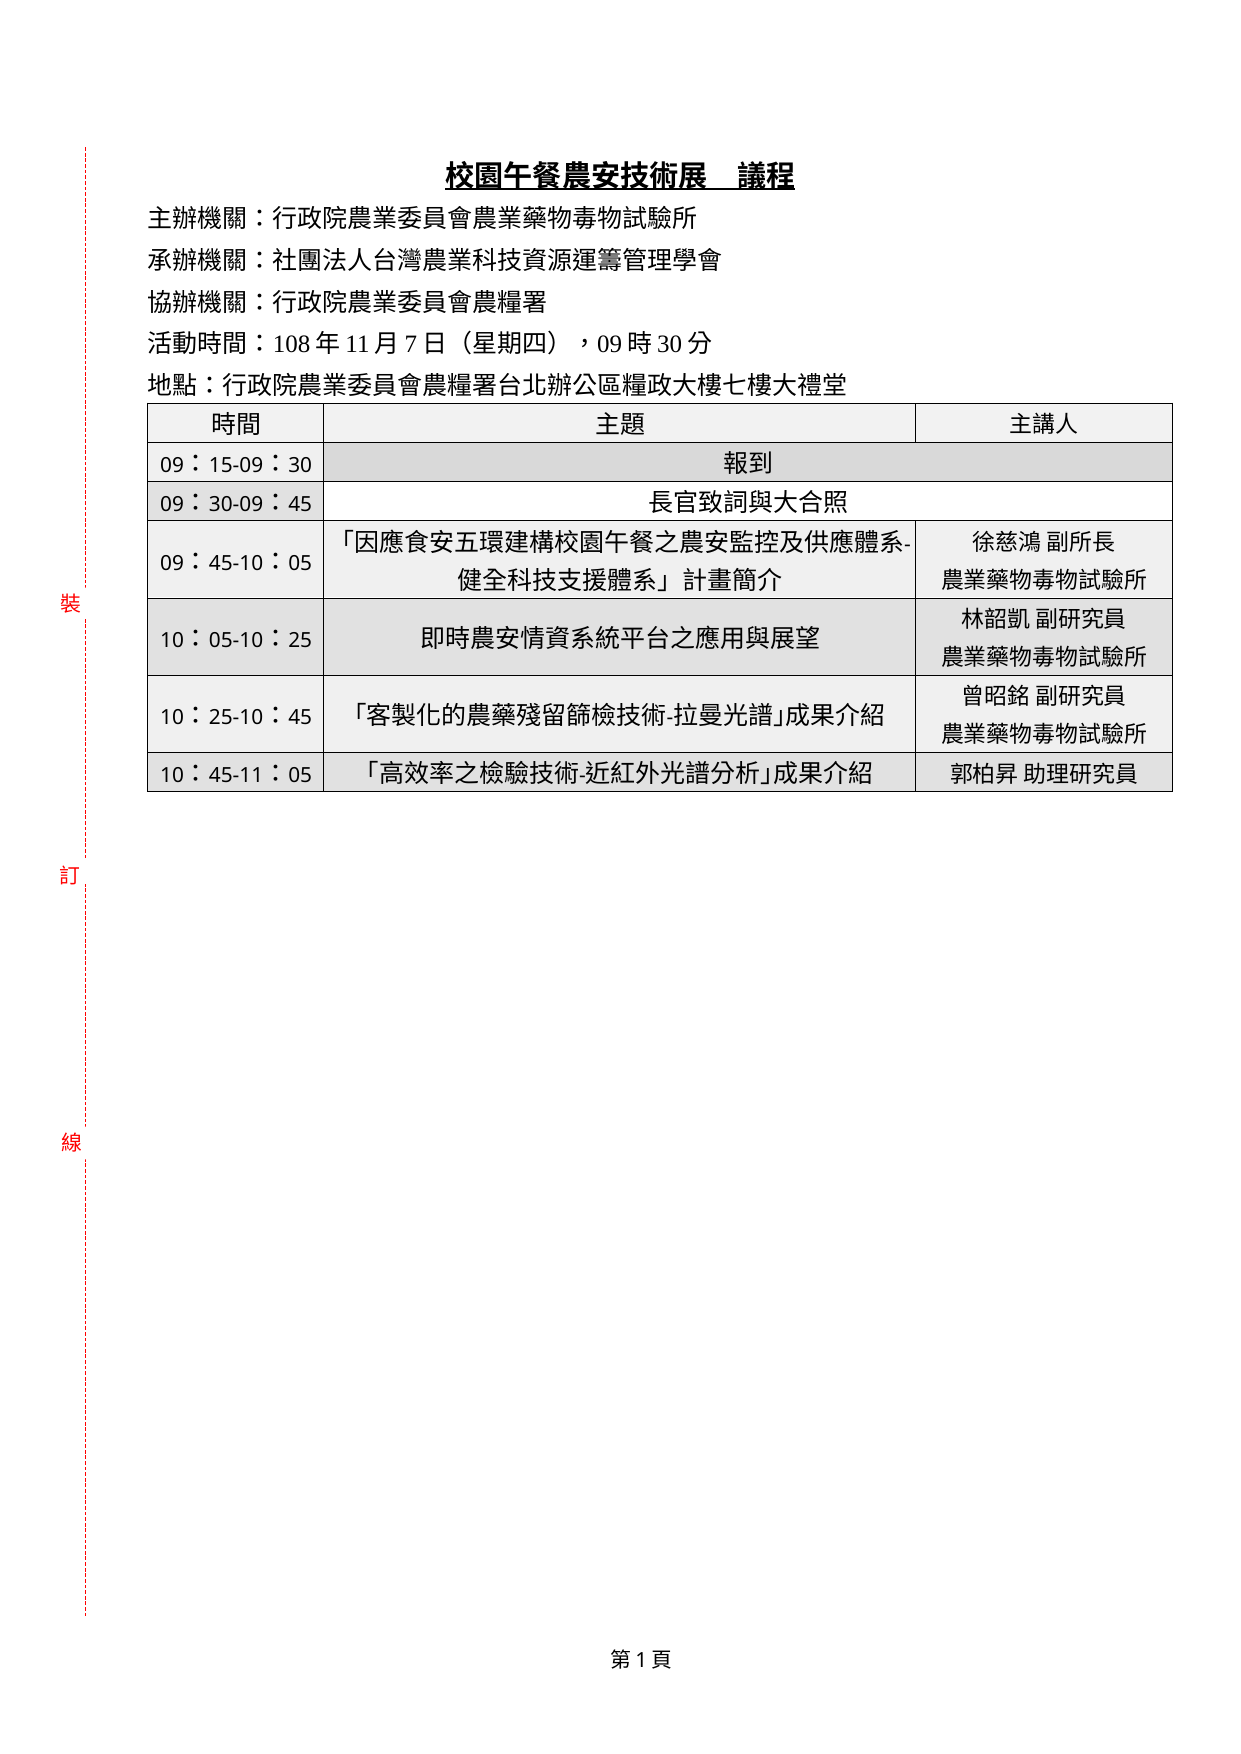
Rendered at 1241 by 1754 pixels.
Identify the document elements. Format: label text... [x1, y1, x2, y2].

table_cell 09：15-09：30 [148, 443, 323, 481]
table_cell 曾昭銘 副研究員 農業藥物毒物試驗所 [916, 676, 1172, 752]
table_header 時間 [148, 404, 323, 442]
table_header 主題 [324, 404, 915, 442]
table_cell 即時農安情資系統平台之應用與展望 [324, 599, 915, 675]
text 承辦機關：社團法人台灣農業科技資源運籌管理學會 [148, 236, 1092, 278]
table_cell 郭柏昇 助理研究員 水產試驗所 [916, 753, 1172, 791]
table_cell 長官致詞與大合照 [324, 482, 1172, 520]
table_cell 10：05-10：25 [148, 599, 323, 675]
table_header 主講人 [916, 404, 1172, 442]
table_cell ｢高效率之檢驗技術-近紅外光譜分析｣成果介紹 [324, 753, 915, 791]
table_cell 10：25-10：45 [148, 676, 323, 752]
table_cell 徐慈鴻 副所長 農業藥物毒物試驗所 [916, 521, 1172, 597]
table_cell 09：30-09：45 [148, 482, 323, 520]
text 協辦機關：行政院農業委員會農糧署 [148, 278, 1092, 319]
table_cell 林韶凱 副研究員 農業藥物毒物試驗所 [916, 599, 1172, 675]
text 活動時間：108年11月7日（星期四），09時30分 [148, 319, 1092, 361]
text 校園午餐農安技術展 議程 [148, 153, 1092, 194]
table_cell 「因應食安五環建構校園午餐之農安監控及供應體系-健全科技支援體系」計畫簡介 [324, 521, 915, 597]
table_cell 09：45-10：05 [148, 521, 323, 597]
table_cell ｢客製化的農藥殘留篩檢技術-拉曼光譜｣成果介紹 [324, 676, 915, 752]
text 主辦機關：行政院農業委員會農業藥物毒物試驗所 [148, 194, 1092, 236]
table_cell 報到 [324, 443, 1172, 481]
text 地點：行政院農業委員會農糧署台北辦公區糧政大樓七樓大禮堂 [148, 361, 1092, 403]
table_cell 10：45-11：05 [148, 753, 323, 791]
